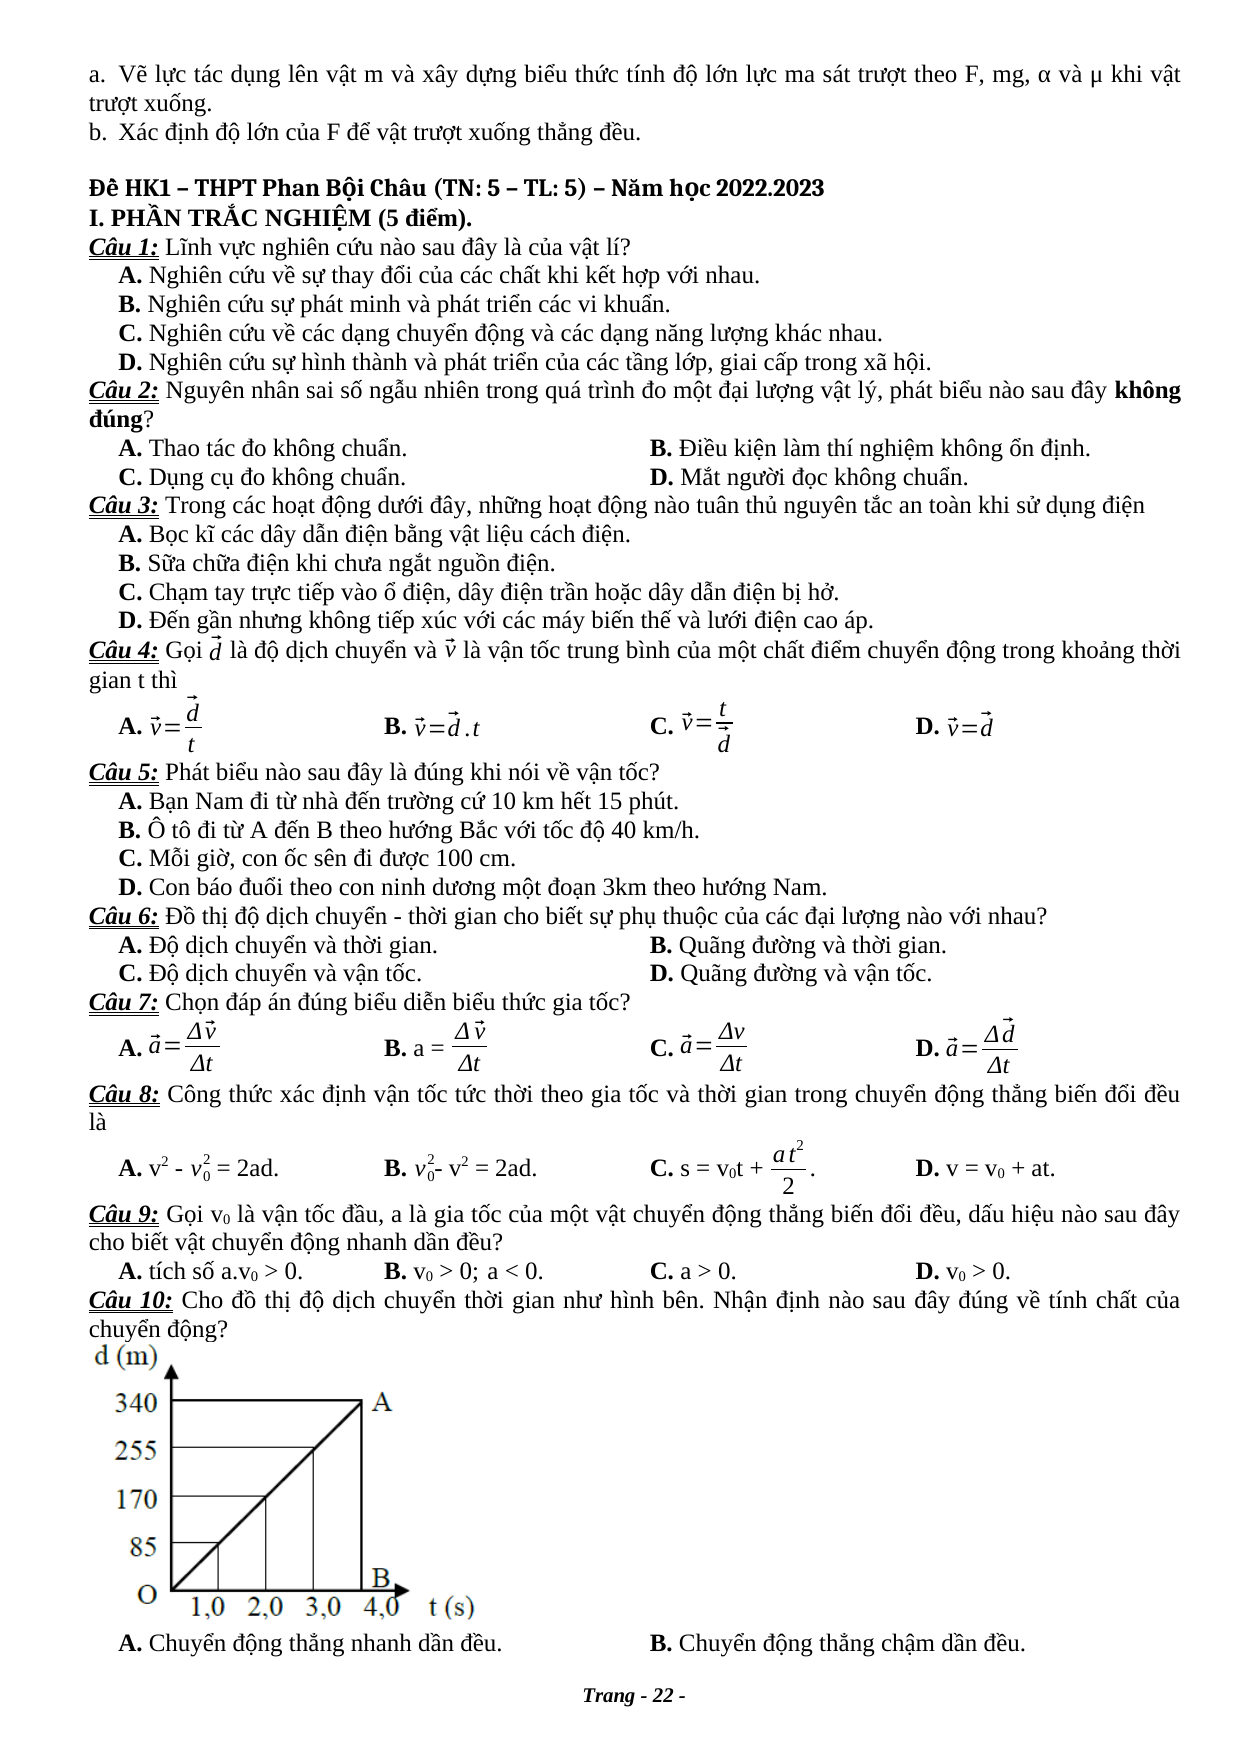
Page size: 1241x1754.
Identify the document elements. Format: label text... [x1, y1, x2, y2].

list A. v2 - = 2ad. B. - v2 = 2ad. C. s = v0t + D. v = v0 + at. [88, 1136, 1181, 1199]
list Câu 5: Phát biểu nào sau đây là đúng khi nói về vận tốc? [88, 757, 1181, 786]
list A. B. C. D. [88, 694, 1181, 757]
list C. Nghiên cứu về các dạng chuyển động và các dạng năng lượng khác nhau. [88, 318, 1181, 347]
list A. B. a = C. D. [88, 1016, 1181, 1079]
subtitle Đề HK1 – THPT Phan Bội Châu (TN: 5 – TL: 5) – Năm học 2022.2023 [88, 174, 1181, 203]
list B. Ô tô đi từ A đến B theo hướng Bắc với tốc độ 40 km/h. [88, 815, 1181, 843]
list Câu 10: Cho đồ thị độ dịch chuyển thời gian như hình bên. Nhận định nào sau đây đúng về tính chất của chuyển động? [88, 1285, 1181, 1342]
list Vẽ lực tác dụng lên vật m và xây dựng biểu thức tính độ lớn lực ma sát trượt theo F, mg, α và μ khi vật trượt xuống. [88, 59, 1181, 117]
list A. Bọc kĩ các dây dẫn điện bằng vật liệu cách điện. [88, 519, 1181, 548]
list A. tích số a.v0 > 0. B. v0 > 0; a < 0. C. a > 0. D. v0 > 0. [88, 1256, 1181, 1285]
list Câu 9: Gọi v0 là vận tốc đầu, a là gia tốc của một vật chuyển động thẳng biến đổi đều, dấu hiệu nào sau đây cho biết vật chuyển động nhanh dần đều? [88, 1199, 1181, 1256]
list C. Mỗi giờ, con ốc sên đi được 100 cm. [88, 843, 1181, 872]
list Câu 7: Chọn đáp án đúng biểu diễn biểu thức gia tốc? [88, 987, 1181, 1016]
list D. Đến gần nhưng không tiếp xúc với các máy biến thế và lưới điện cao áp. [88, 605, 1181, 634]
text I. PHẦN TRẮC NGHIỆM (5 điểm). [88, 203, 1181, 232]
list D. Con báo đuổi theo con ninh dương một đoạn 3km theo hướng Nam. [88, 872, 1181, 901]
text Câu 1: Lĩnh vực nghiên cứu nào sau đây là của vật lí? [88, 232, 1181, 260]
picture [88, 1342, 484, 1629]
list A. Chuyển động thẳng nhanh dần đều. B. Chuyển động thẳng chậm dần đều. [88, 1628, 1181, 1657]
list B. Sữa chữa điện khi chưa ngắt nguồn điện. [88, 548, 1181, 577]
list Câu 4: Gọi là độ dịch chuyển và là vận tốc trung bình của một chất điểm chuyển động trong khoảng thời gian t thì [88, 634, 1181, 694]
list B. Nghiên cứu sự phát minh và phát triển các vi khuẩn. [88, 289, 1181, 318]
list Xác định độ lớn của F để vật trượt xuống thẳng đều. [88, 117, 1181, 145]
list Câu 8: Công thức xác định vận tốc tức thời theo gia tốc và thời gian trong chuyển động thẳng biến đổi đều là [88, 1079, 1181, 1136]
list C. Dụng cụ đo không chuẩn. D. Mắt người đọc không chuẩn. [88, 462, 1181, 490]
list A. Nghiên cứu về sự thay đổi của các chất khi kết hợp với nhau. [88, 260, 1181, 289]
list A. Bạn Nam đi từ nhà đến trường cứ 10 km hết 15 phút. [88, 786, 1181, 815]
list A. Độ dịch chuyển và thời gian. B. Quãng đường và thời gian. [88, 930, 1181, 958]
list D. Nghiên cứu sự hình thành và phát triển của các tầng lớp, giai cấp trong xã hội. [88, 347, 1181, 375]
list A. Thao tác đo không chuẩn. B. Điều kiện làm thí nghiệm không ổn định. [88, 433, 1181, 462]
list Câu 6: Đồ thị độ dịch chuyển - thời gian cho biết sự phụ thuộc của các đại lượng nào với nhau? [88, 901, 1181, 930]
list C. Chạm tay trực tiếp vào ổ điện, dây điện trần hoặc dây dẫn điện bị hở. [88, 577, 1181, 605]
list Câu 2: Nguyên nhân sai số ngẫu nhiên trong quá trình đo một đại lượng vật lý, phát biểu nào sau đây không đúng? [88, 375, 1181, 433]
list C. Độ dịch chuyển và vận tốc. D. Quãng đường và vận tốc. [88, 958, 1181, 987]
list Câu 3: Trong các hoạt động dưới đây, những hoạt động nào tuân thủ nguyên tắc an toàn khi sử dụng điện [88, 490, 1181, 519]
